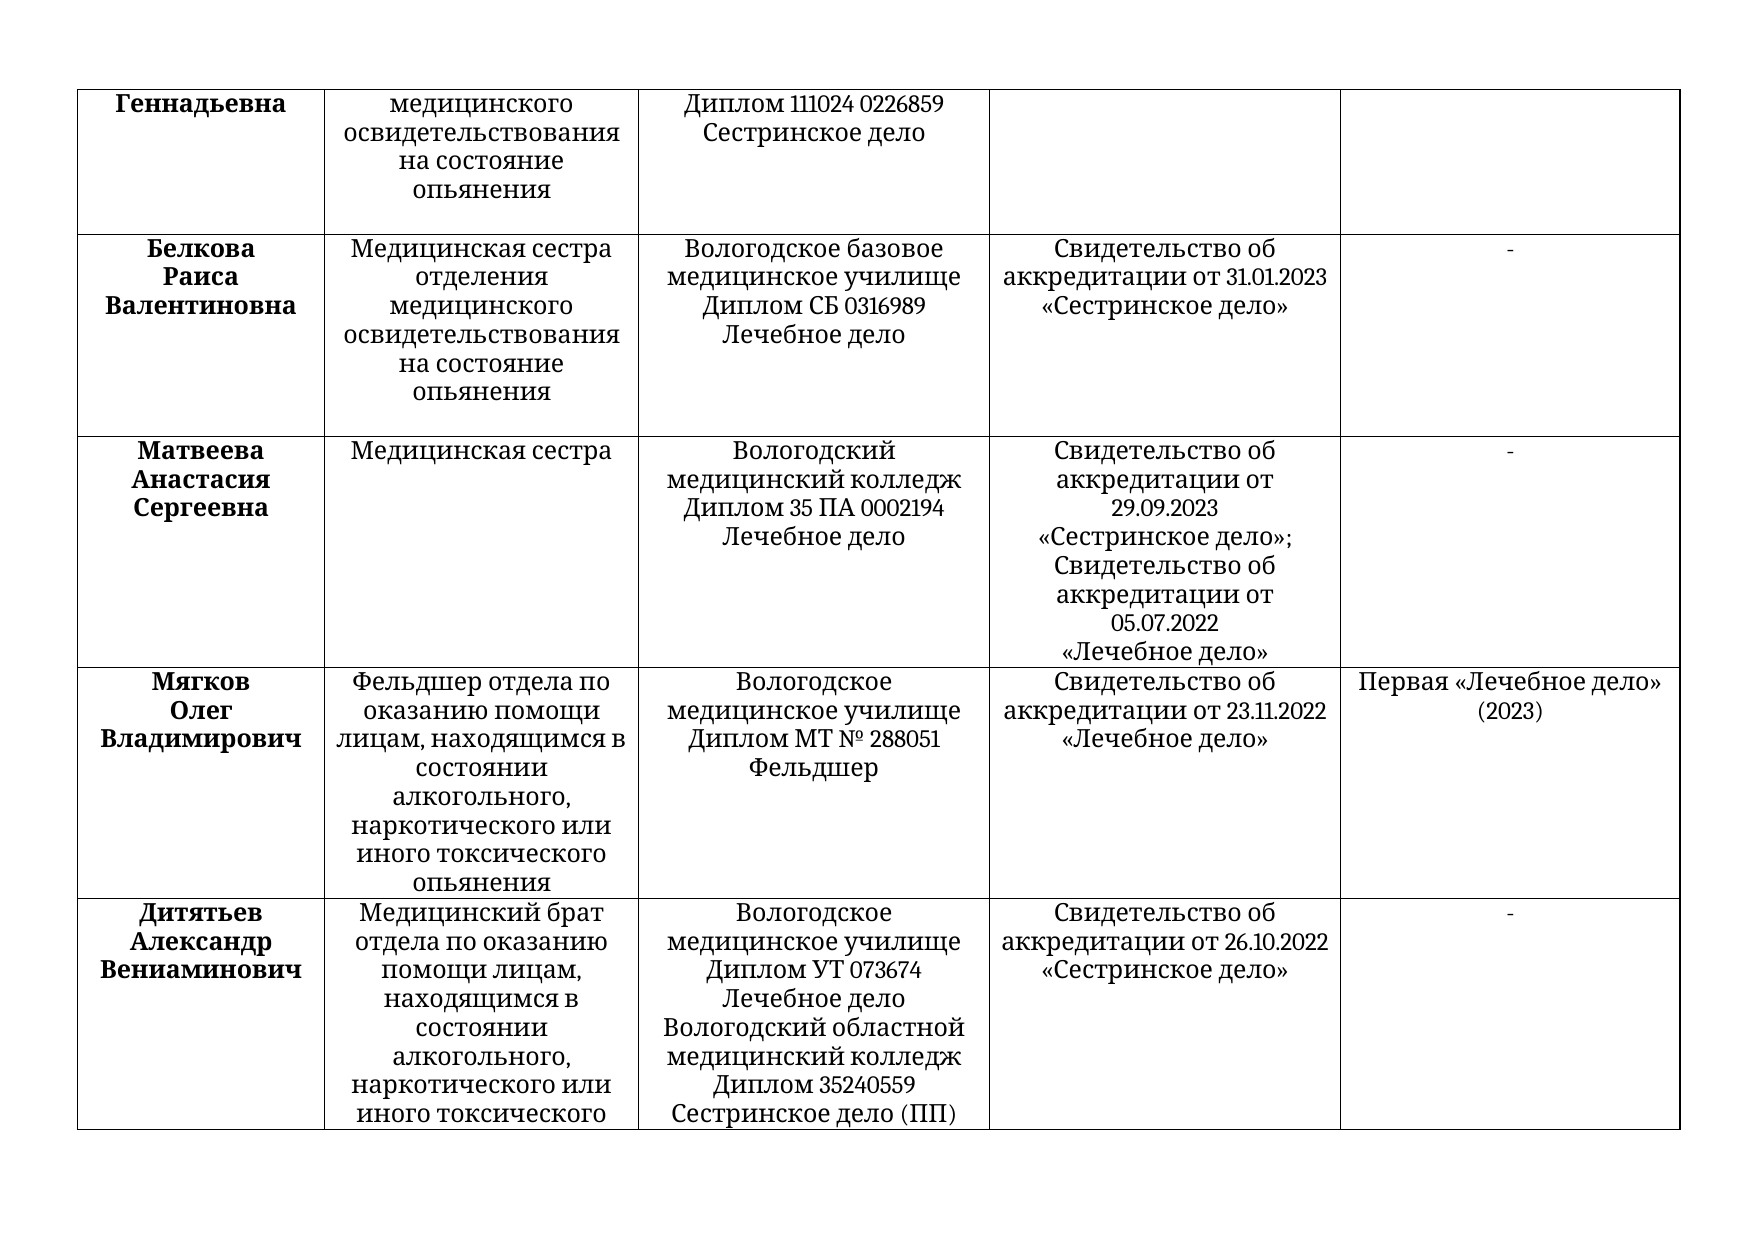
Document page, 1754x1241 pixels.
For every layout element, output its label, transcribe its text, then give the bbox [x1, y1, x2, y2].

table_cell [325, 899, 638, 1129]
table_cell Первая «Лечебное дело» (2023) [1341, 668, 1679, 898]
table_cell Вологодский медицинский колледж Диплом 35 ПА 0002194 Лечебное дело [639, 437, 989, 667]
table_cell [990, 90, 1340, 233]
table_cell Фельдшер отдела по оказанию помощи лицам, находящимся в состоянии алкогольного, наркотического или иного токсического опьянения [325, 668, 638, 898]
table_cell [990, 899, 1340, 1129]
table_cell Вологодское медицинское училище Диплом МТ № 288051 Фельдшер [639, 668, 989, 898]
table_cell Свидетельство об аккредитации от 23.11.2022 «Лечебное дело» [990, 668, 1340, 898]
table_cell Белкова Раиса Валентиновна [78, 235, 324, 436]
table_cell - [1341, 90, 1679, 233]
table_cell - [1341, 235, 1679, 436]
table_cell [325, 90, 638, 233]
table_cell - [1341, 437, 1679, 667]
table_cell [639, 90, 989, 233]
table_cell Свидетельство об аккредитации от 31.01.2023 «Сестринское дело» [990, 235, 1340, 436]
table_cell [78, 90, 324, 233]
table_cell - [1341, 899, 1679, 1129]
table_cell Свидетельство об аккредитации от 29.09.2023 «Сестринское дело»; Свидетельство об аккредитации от 05.07.2022 «Лечебное дело» [990, 437, 1340, 667]
table_cell Мягков Олег Владимирович [78, 668, 324, 898]
table_cell Матвеева Анастасия Сергеевна [78, 437, 324, 667]
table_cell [78, 899, 324, 1129]
table_cell Медицинская сестра [325, 437, 638, 667]
table_cell Медицинская сестра отделения медицинского освидетельствования на состояние опьянения [325, 235, 638, 436]
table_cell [639, 899, 989, 1129]
table_cell Вологодское базовое медицинское училище Диплом СБ 0316989 Лечебное дело [639, 235, 989, 436]
